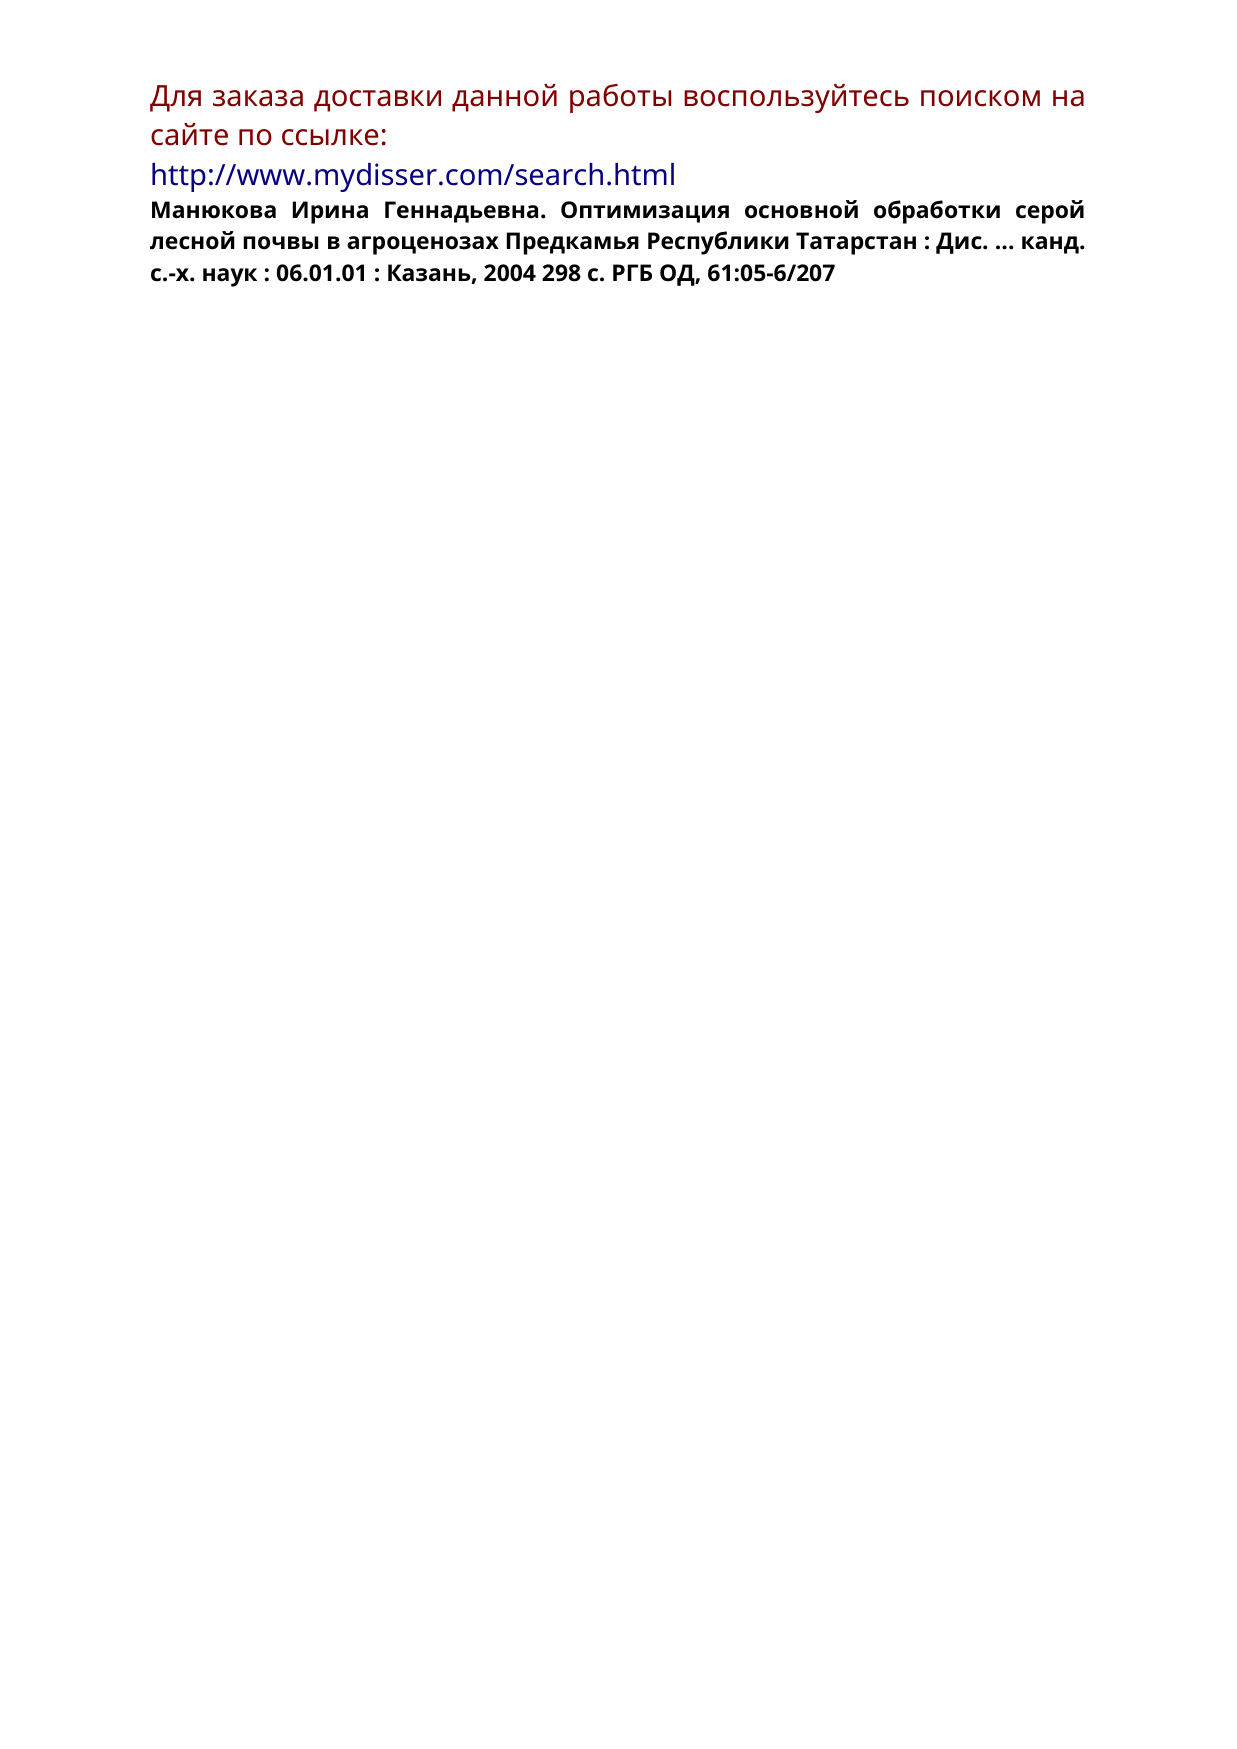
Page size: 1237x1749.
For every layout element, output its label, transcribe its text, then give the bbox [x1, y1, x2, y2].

text Манюкова Ирина Геннадьевна. Оптимизация основной обработки серой лесной почвы в агроценозах Предкамья Республики Татарстан : Дис. ... канд. с.-х. наук : 06.01.01 : Казань, 2004 298 c. РГБ ОД, 61:05-6/207 [150, 194, 1086, 288]
